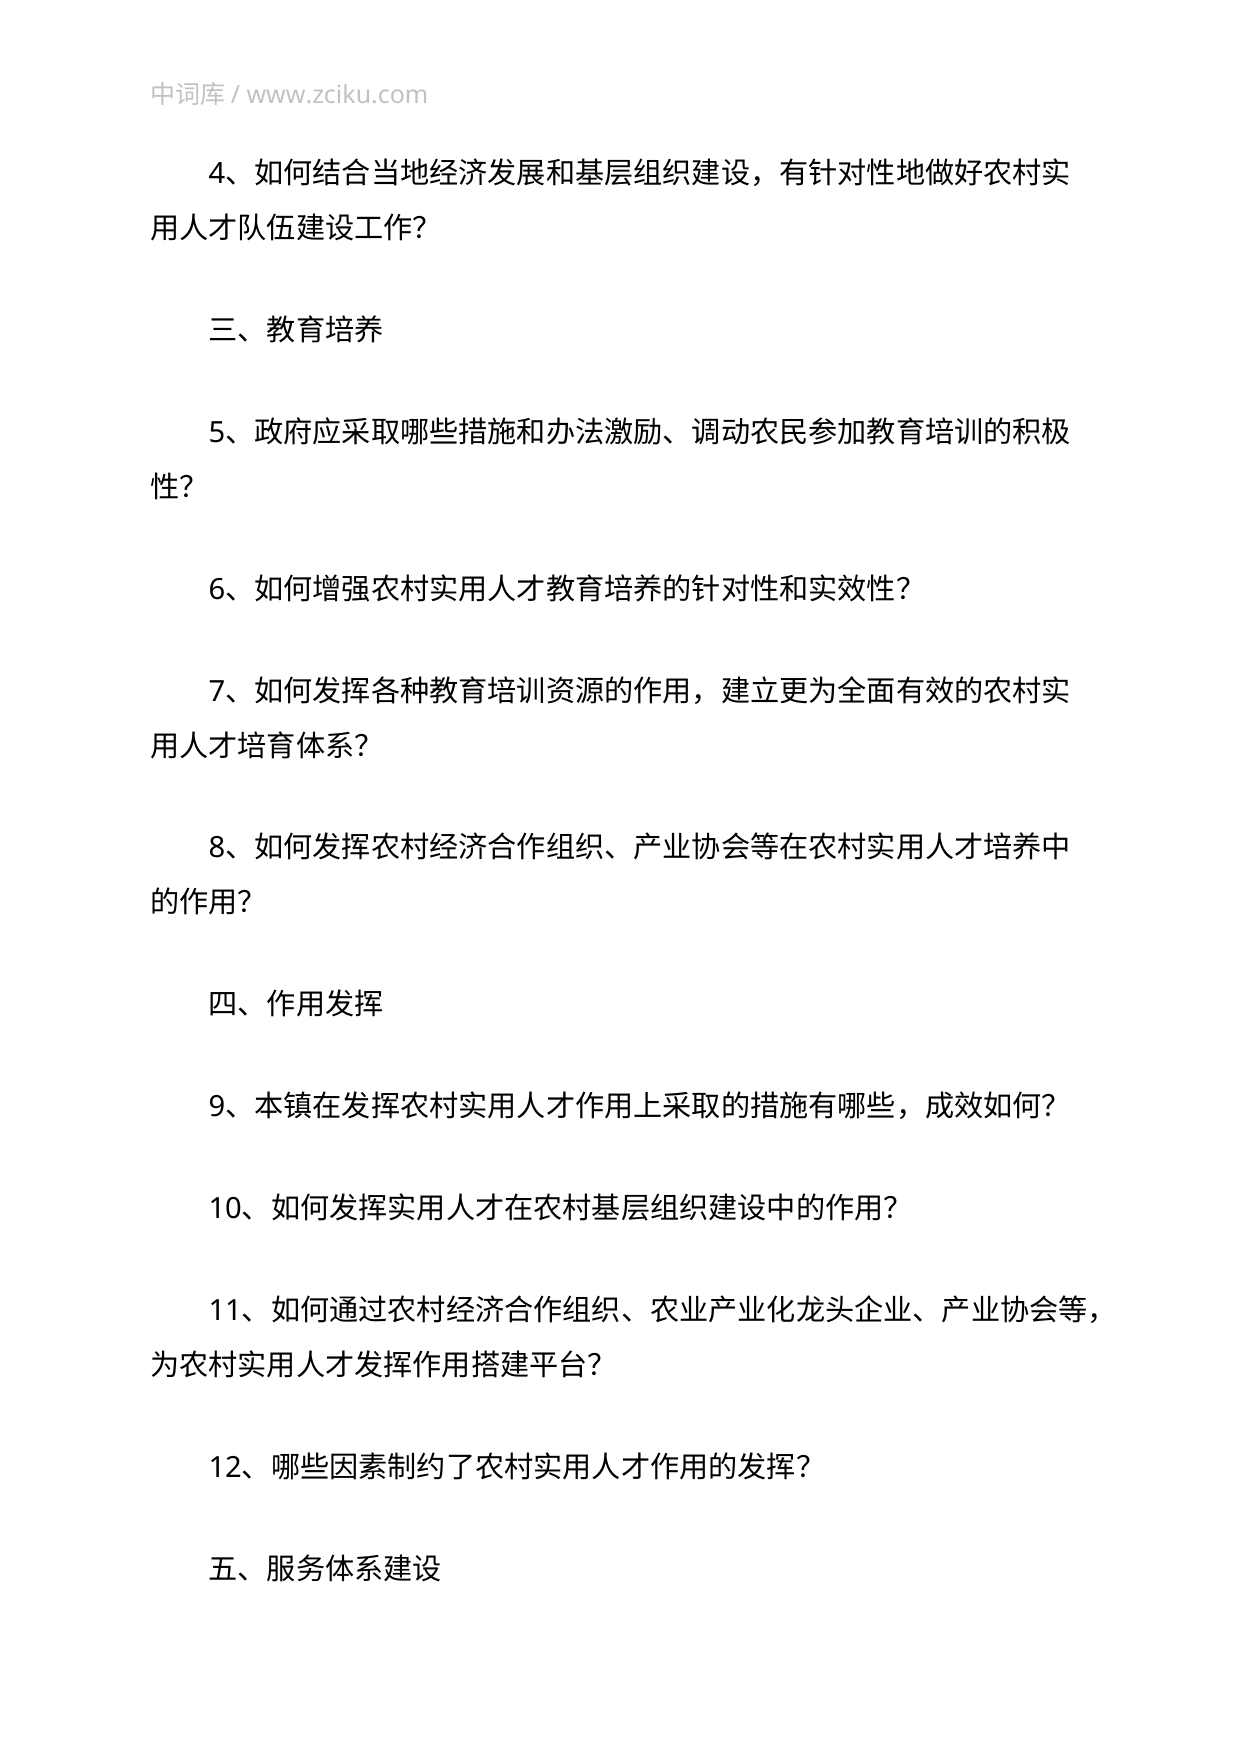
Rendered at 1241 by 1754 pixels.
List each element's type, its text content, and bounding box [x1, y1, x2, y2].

text 三、教育培养 [150, 307, 1090, 349]
text 7、如何发挥各种教育培训资源的作用，建立更为全面有效的农村实用人才培育体系？ [150, 667, 1090, 764]
text 5、政府应采取哪些措施和办法激励、调动农民参加教育培训的积极性？ [150, 408, 1090, 506]
text 12、哪些因素制约了农村实用人才作用的发挥？ [150, 1443, 1090, 1486]
text 9、本镇在发挥农村实用人才作用上采取的措施有哪些，成效如何？ [150, 1083, 1090, 1125]
text 4、如何结合当地经济发展和基层组织建设，有针对性地做好农村实用人才队伍建设工作？ [150, 150, 1090, 247]
text 8、如何发挥农村经济合作组织、产业协会等在农村实用人才培养中的作用？ [150, 824, 1090, 921]
text 6、如何增强农村实用人才教育培养的针对性和实效性？ [150, 565, 1090, 608]
text 10、如何发挥实用人才在农村基层组织建设中的作用？ [150, 1184, 1090, 1227]
text 四、作用发挥 [150, 981, 1090, 1023]
text 五、服务体系建设 [150, 1545, 1090, 1588]
text 11、如何通过农村经济合作组织、农业产业化龙头企业、产业协会等，为农村实用人才发挥作用搭建平台？ [150, 1287, 1090, 1384]
